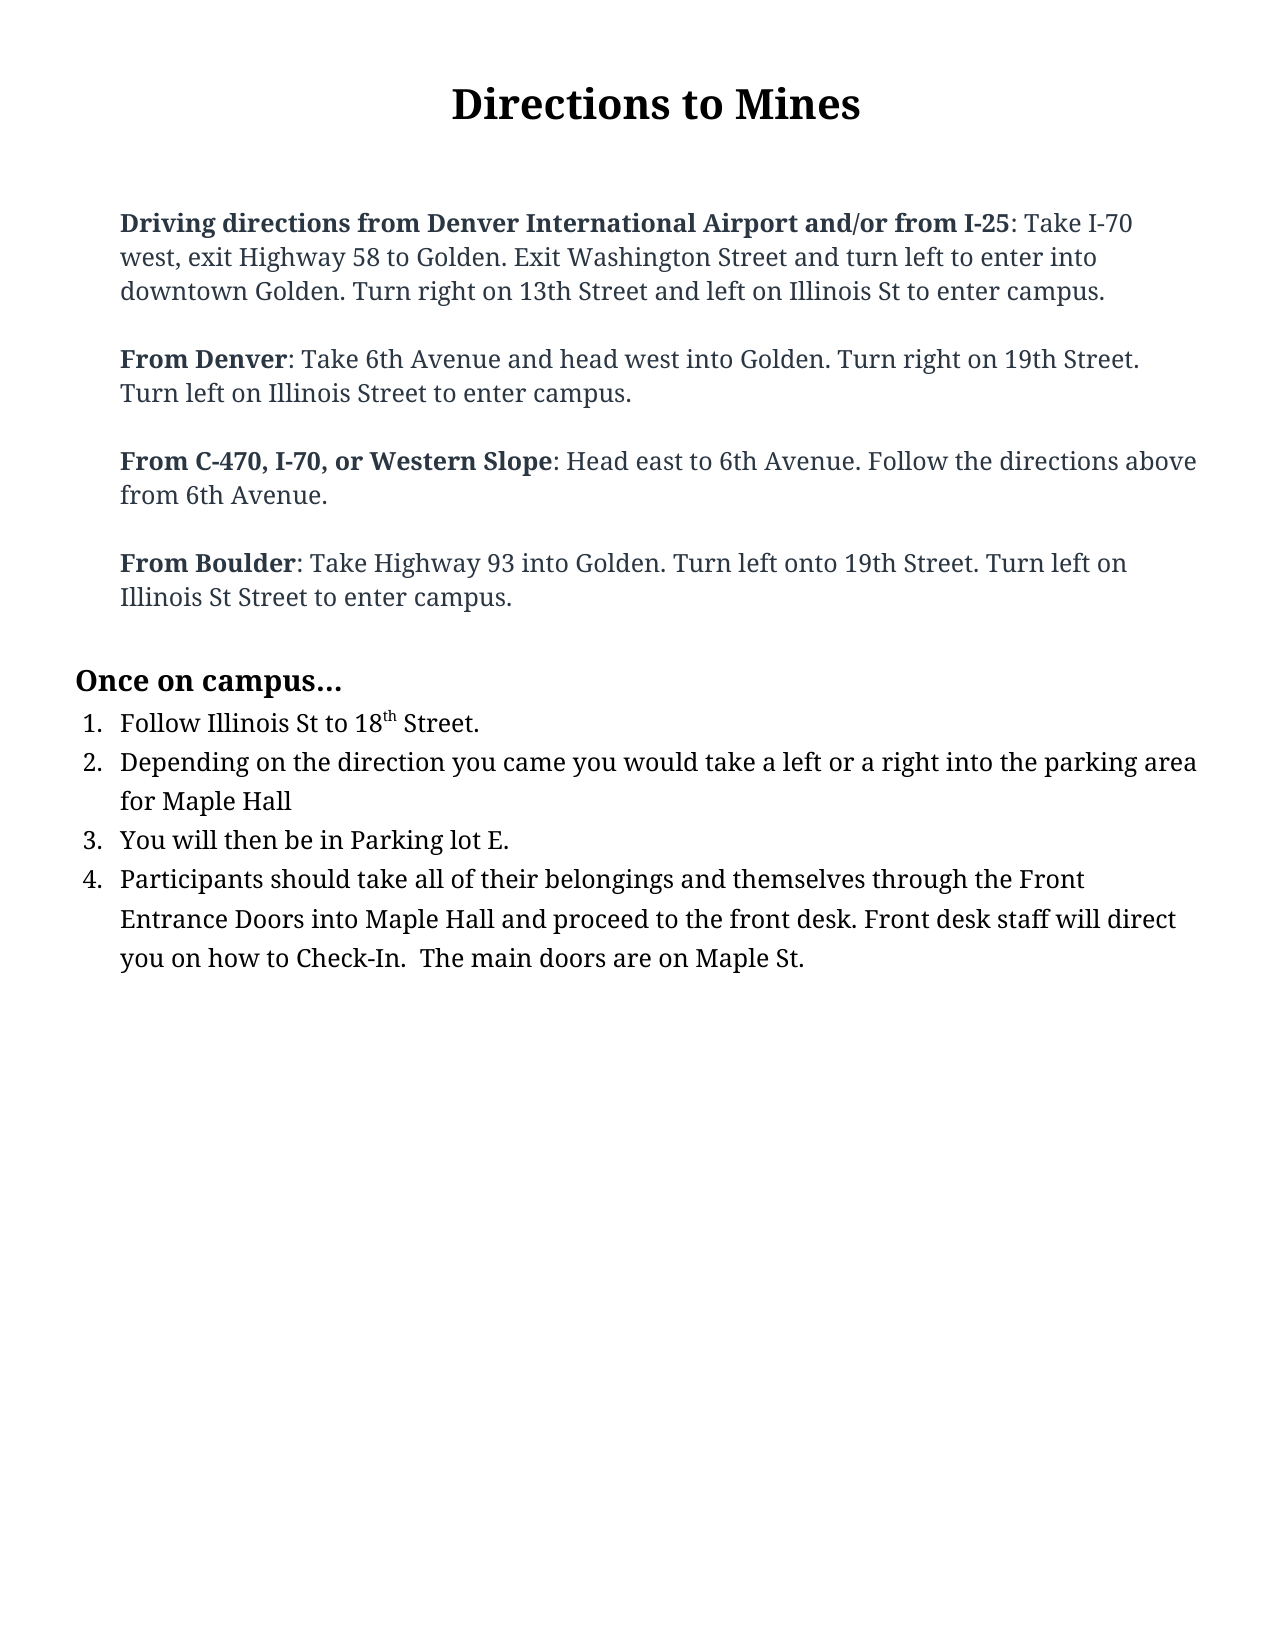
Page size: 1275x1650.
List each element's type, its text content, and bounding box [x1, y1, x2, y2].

list You will then be in Parking lot E. [82, 823, 1200, 857]
text Driving directions from Denver International Airport and/or from I-25: Take I-70 west, exit Highway 58 to Golden. Exit Washington Street and turn left to enter into downtown Golden. Turn right on 13th Street and left on Illinois St to enter campus. [120, 205, 1200, 308]
text From Denver: Take 6th Avenue and head west into Golden. Turn right on 19th Street. Turn left on Illinois Street to enter campus. [120, 342, 1200, 410]
list Participants should take all of their belongings and themselves through the Front Entrance Doors into Maple Hall and proceed to the front desk. Front desk staff will direct you on how to Check-In. The main doors are on Maple St. [82, 862, 1200, 974]
list Follow Illinois St to 18th Street. [82, 705, 1200, 739]
text From C-470, I-70, or Western Slope: Head east to 6th Avenue. Follow the directions above from 6th Avenue. [120, 444, 1200, 512]
list Depending on the direction you came you would take a left or a right into the parking area for Maple Hall [82, 744, 1200, 818]
text Directions to Mines [112, 75, 1200, 132]
text From Boulder: Take Highway 93 into Golden. Turn left onto 19th Street. Turn left on Illinois St Street to enter campus. [120, 546, 1200, 614]
text Once on campus… [75, 660, 1200, 699]
